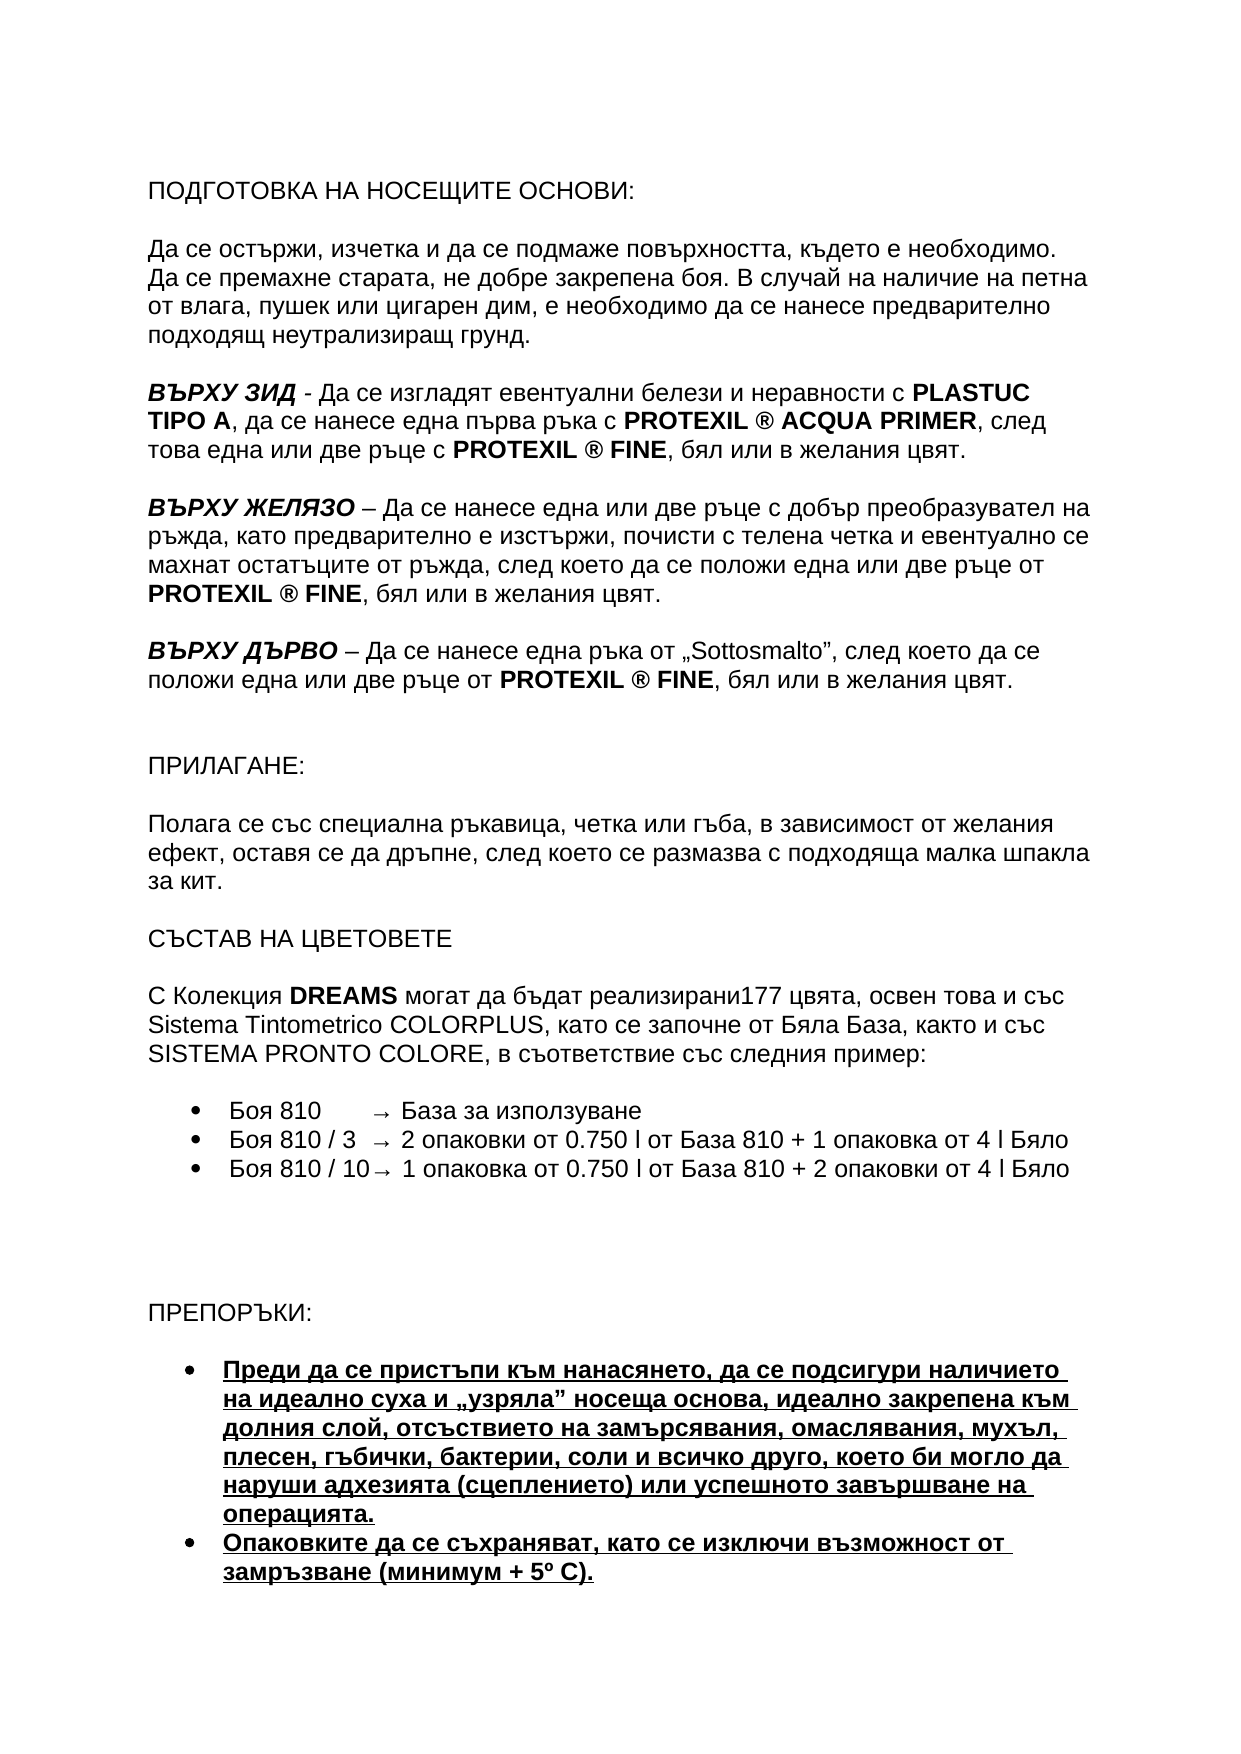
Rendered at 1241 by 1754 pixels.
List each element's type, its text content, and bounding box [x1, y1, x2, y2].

list Боя 810 → База за използуване [191, 1096, 1093, 1125]
list Преди да се пристъпи към нанасянето, да се подсигури наличието на идеално суха и „узряла” носеща основа, идеално закрепена към долния слой, отсъствието на замърсявания, омаслявания, мухъл, плесен, гъбички, бактерии, соли и всичко друго, което би могло да наруши адхезията (сцеплението) или успешното завършване на операцията. [185, 1355, 1093, 1528]
text ПРИЛАГАНЕ: [148, 751, 1093, 780]
text ВЪРХУ ДЪРВО – Да се нанесе една ръка от „Sottosmalto”, след което да се положи една или две ръце от PROTEXIL ® FINE, бял или в желания цвят. [148, 636, 1093, 694]
text ВЪРХУ ЖЕЛЯЗО – Да се нанесе една или две ръце с добър преобразувател на ръжда, като предварително е изстържи, почисти с телена четка и евентуално се махнат остатъците от ръжда, след което да се положи една или две ръце от PROTEXIL ® FINE, бял или в желания цвят. [148, 493, 1093, 608]
text Да се остържи, изчетка и да се подмаже повърхността, където е необходимо. [148, 234, 1093, 263]
text Състав на цветовете [148, 924, 1093, 953]
list Опаковките да се съхраняват, като се изключи възможност от замръзване (минимум + 5º С). [185, 1528, 1093, 1586]
text ПОДГОТОВКА НА НОСЕЩИТЕ ОСНОВИ: [148, 176, 1093, 205]
text Полага се със специална ръкавица, четка или гъба, в зависимост от желания ефект, оставя се да дръпне, след което се размазва с подходяща малка шпакла за кит. [148, 809, 1093, 895]
text ПРЕПОРЪКИ: [148, 1298, 1093, 1327]
text С Колекция DREAMS могат да бъдат реализирани177 цвята, освен това и със Sistema Tintometrico COLORPLUS, като се започне от Бяла База, както и със SISTEMA PRONTO COLORE, в съответствие със следния пример: [148, 981, 1093, 1068]
list Боя 810 / 10→ 1 опаковка от 0.750 l от База 810 + 2 опаковки от 4 l Бяло [191, 1154, 1093, 1183]
list Боя 810 / 3 → 2 опаковки от 0.750 l от База 810 + 1 опаковка от 4 l Бяло [191, 1125, 1093, 1154]
text Да се премахне старата, не добре закрепена боя. В случай на наличие на петна от влага, пушек или цигарен дим, е необходимо да се нанесе предварително подходящ неутрализиращ грунд. [148, 263, 1093, 349]
text ВЪРХУ ЗИД - Да се изгладят евентуални белези и неравности с PLASTUC TIPO A, да се нанесе една първа ръка с PROTEXIL ® ACQUA PRIMER, след това една или две ръце с PROTEXIL ® FINE, бял или в желания цвят. [148, 378, 1093, 464]
